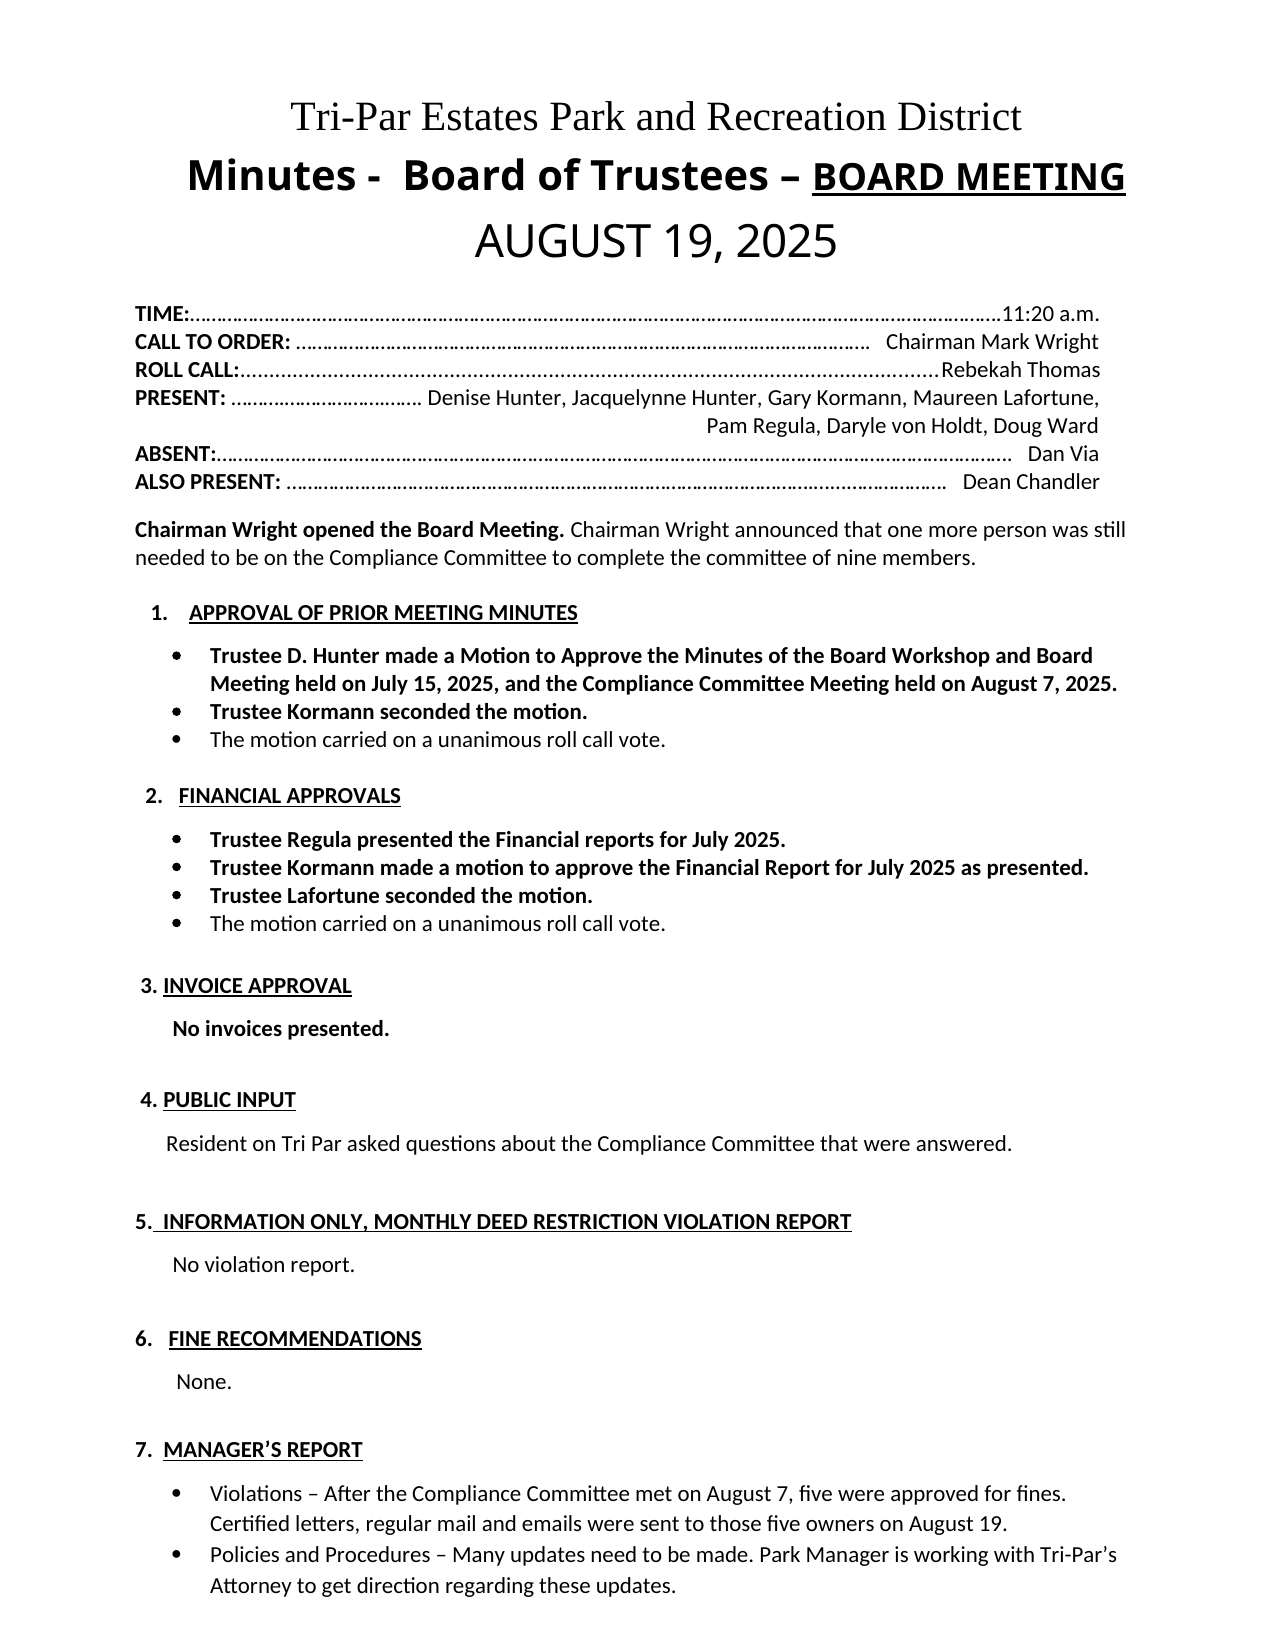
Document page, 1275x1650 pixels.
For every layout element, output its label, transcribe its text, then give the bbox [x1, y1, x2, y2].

list Trustee Regula presented the Financial reports for July 2025. [172, 825, 1140, 853]
text Minutes - Board of Trustees – BOARD MEETING [172, 146, 1140, 202]
list Policies and Procedures – Many updates need to be made. Park Manager is working with Tri-Par’s Attorney to get direction regarding these updates. [172, 1540, 1140, 1599]
text Resident on Tri Par asked questions about the Compliance Committee that were answered. [135, 1129, 1140, 1157]
list Trustee Kormann seconded the motion. [172, 697, 1140, 725]
text 1. APPROVAL OF PRIOR MEETING MINUTES [135, 598, 1140, 626]
text 2. FINANCIAL APPROVALS [135, 781, 1140, 809]
list Trustee D. Hunter made a Motion to Approve the Minutes of the Board Workshop and Board Meeting held on July 15, 2025, and the Compliance Committee Meeting held on August 7, 2025. [172, 641, 1140, 697]
text None. [135, 1367, 1140, 1395]
text No violation report. [172, 1250, 1140, 1278]
list The motion carried on a unanimous roll call vote. [172, 909, 1140, 937]
text 5. INFORMATION ONLY, MONTHLY DEED RESTRICTION VIOLATION REPORT [135, 1207, 1140, 1235]
text ALSO PRESENT: ……………………………………………………………………………………….…...………………. Dean Chandler [135, 467, 1140, 495]
text Pam Regula, Daryle von Holdt, Doug Ward ABSENT:……………………………………………………………………………………………………………………………………. Dan Via [135, 411, 1140, 467]
text 7. MANAGER’S REPORT [135, 1436, 1140, 1464]
text No invoices presented. [172, 1014, 1140, 1042]
text Tri-Par Estates Park and Recreation District [172, 91, 1140, 139]
list The motion carried on a unanimous roll call vote. [172, 725, 1140, 753]
text Chairman Wright opened the Board Meeting. Chairman Wright announced that one more person was still needed to be on the Compliance Committee to complete the committee of nine members. [135, 516, 1140, 572]
list Violations – After the Compliance Committee met on August 7, five were approved for fines. Certified letters, regular mail and emails were sent to those five owners on August 19. [172, 1479, 1140, 1538]
text 4. PUBLIC INPUT [135, 1086, 1140, 1114]
list Trustee Kormann made a motion to approve the Financial Report for July 2025 as presented. [172, 853, 1140, 881]
list Trustee Lafortune seconded the motion. [172, 881, 1140, 909]
text TIME:……………………………………………………………………………………………………………………………………….11:20 a.m. CALL TO ORDER: ………………………………………………………………………………………………. Chairman Mark Wright ROLL CALL: Rebekah Thomas PRESENT: ……….……………….……. Denise Hunter, Jacquelynne Hunter, Gary Kormann, Maureen Lafortune, [135, 299, 1140, 411]
text 6. FINE RECOMMENDATIONS [135, 1324, 1140, 1352]
text 3. INVOICE APPROVAL [135, 971, 1140, 999]
